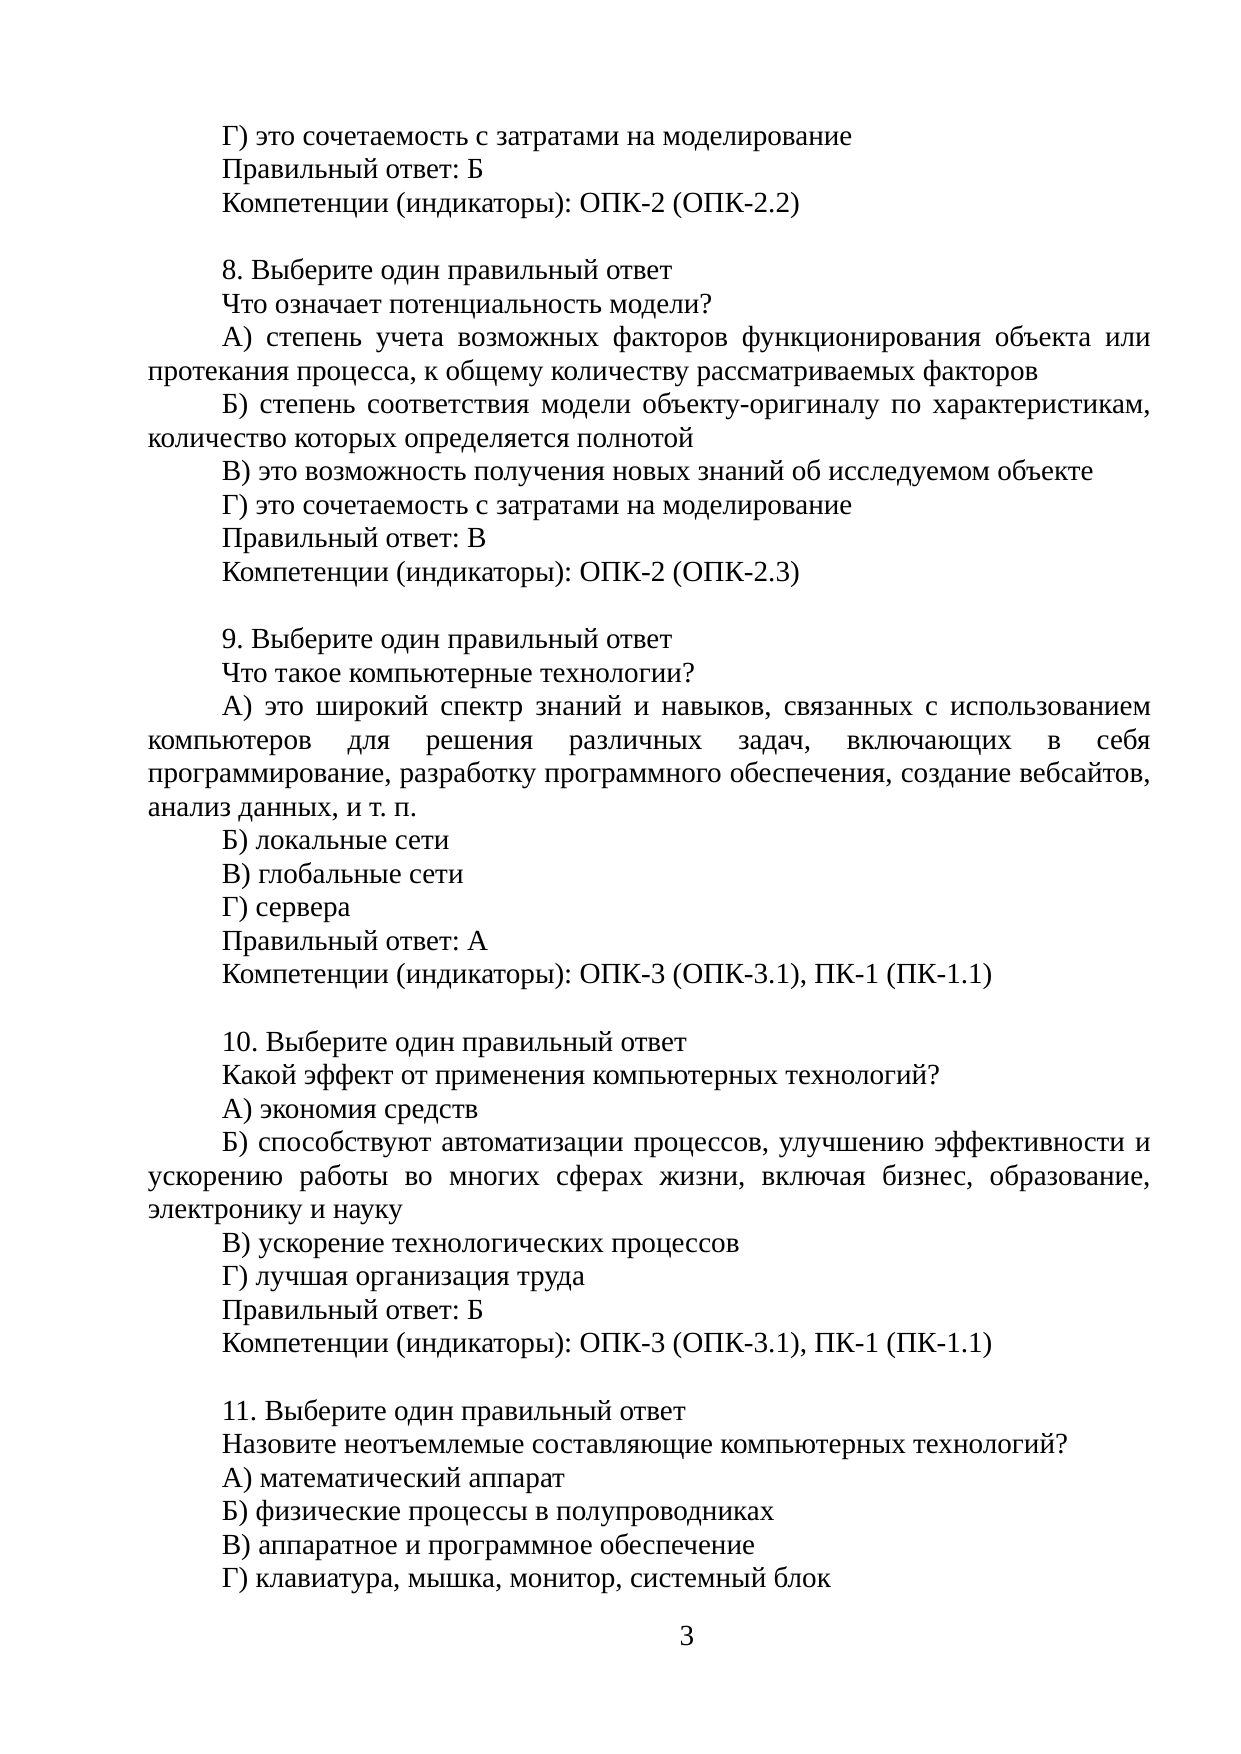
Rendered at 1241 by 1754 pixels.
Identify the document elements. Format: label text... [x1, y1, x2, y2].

text Г) это сочетаемость с затратами на моделирование [148, 118, 1152, 152]
text Что такое компьютерные технологии? [148, 655, 1152, 688]
text 10. Выберите один правильный ответ [148, 1024, 1152, 1057]
text Правильный ответ: Б [148, 1292, 1152, 1326]
text А) экономия средств [148, 1091, 1152, 1124]
text Правильный ответ: А [148, 923, 1152, 957]
text В) аппаратное и программное обеспечение [148, 1527, 1152, 1560]
text В) глобальные сети [148, 856, 1152, 889]
text Г) сервера [148, 889, 1152, 923]
text Г) лучшая организация труда [148, 1258, 1152, 1292]
text Правильный ответ: В [148, 521, 1152, 554]
text В) это возможность получения новых знаний об исследуемом объекте [148, 453, 1152, 487]
text Б) степень соответствия модели объекту-оригиналу по характеристикам, количество которых определяется полнотой [148, 386, 1152, 453]
text Б) локальные сети [148, 822, 1152, 856]
text Назовите неотъемлемые составляющие компьютерных технологий? [148, 1426, 1152, 1460]
text 9. Выберите один правильный ответ [148, 621, 1152, 655]
text Компетенции (индикаторы): ОПК-3 (ОПК-3.1), ПК-1 (ПК-1.1) [148, 1326, 1152, 1359]
text Компетенции (индикаторы): ОПК-2 (ОПК-2.3) [148, 554, 1152, 588]
text Б) физические процессы в полупроводниках [148, 1493, 1152, 1527]
text Какой эффект от применения компьютерных технологий? [148, 1057, 1152, 1091]
text В) ускорение технологических процессов [148, 1225, 1152, 1258]
text Г) это сочетаемость с затратами на моделирование [148, 487, 1152, 521]
text Б) способствуют автоматизации процессов, улучшению эффективности и ускорению работы во многих сферах жизни, включая бизнес, образование, электронику и науку [148, 1124, 1152, 1225]
text Компетенции (индикаторы): ОПК-3 (ОПК-3.1), ПК-1 (ПК-1.1) [148, 957, 1152, 990]
text А) степень учета возможных факторов функционирования объекта или протекания процесса, к общему количеству рассматриваемых факторов [148, 319, 1152, 386]
text 8. Выберите один правильный ответ [148, 252, 1152, 286]
text 11. Выберите один правильный ответ [148, 1393, 1152, 1426]
text Что означает потенциальность модели? [148, 286, 1152, 319]
text Компетенции (индикаторы): ОПК-2 (ОПК-2.2) [148, 185, 1152, 219]
text Правильный ответ: Б [148, 152, 1152, 185]
text А) математический аппарат [148, 1460, 1152, 1493]
text Г) клавиатура, мышка, монитор, системный блок [148, 1560, 1152, 1594]
text А) это широкий спектр знаний и навыков, связанных с использованием компьютеров для решения различных задач, включающих в себя программирование, разработку программного обеспечения, создание вебсайтов, анализ данных, и т. п. [148, 688, 1152, 822]
